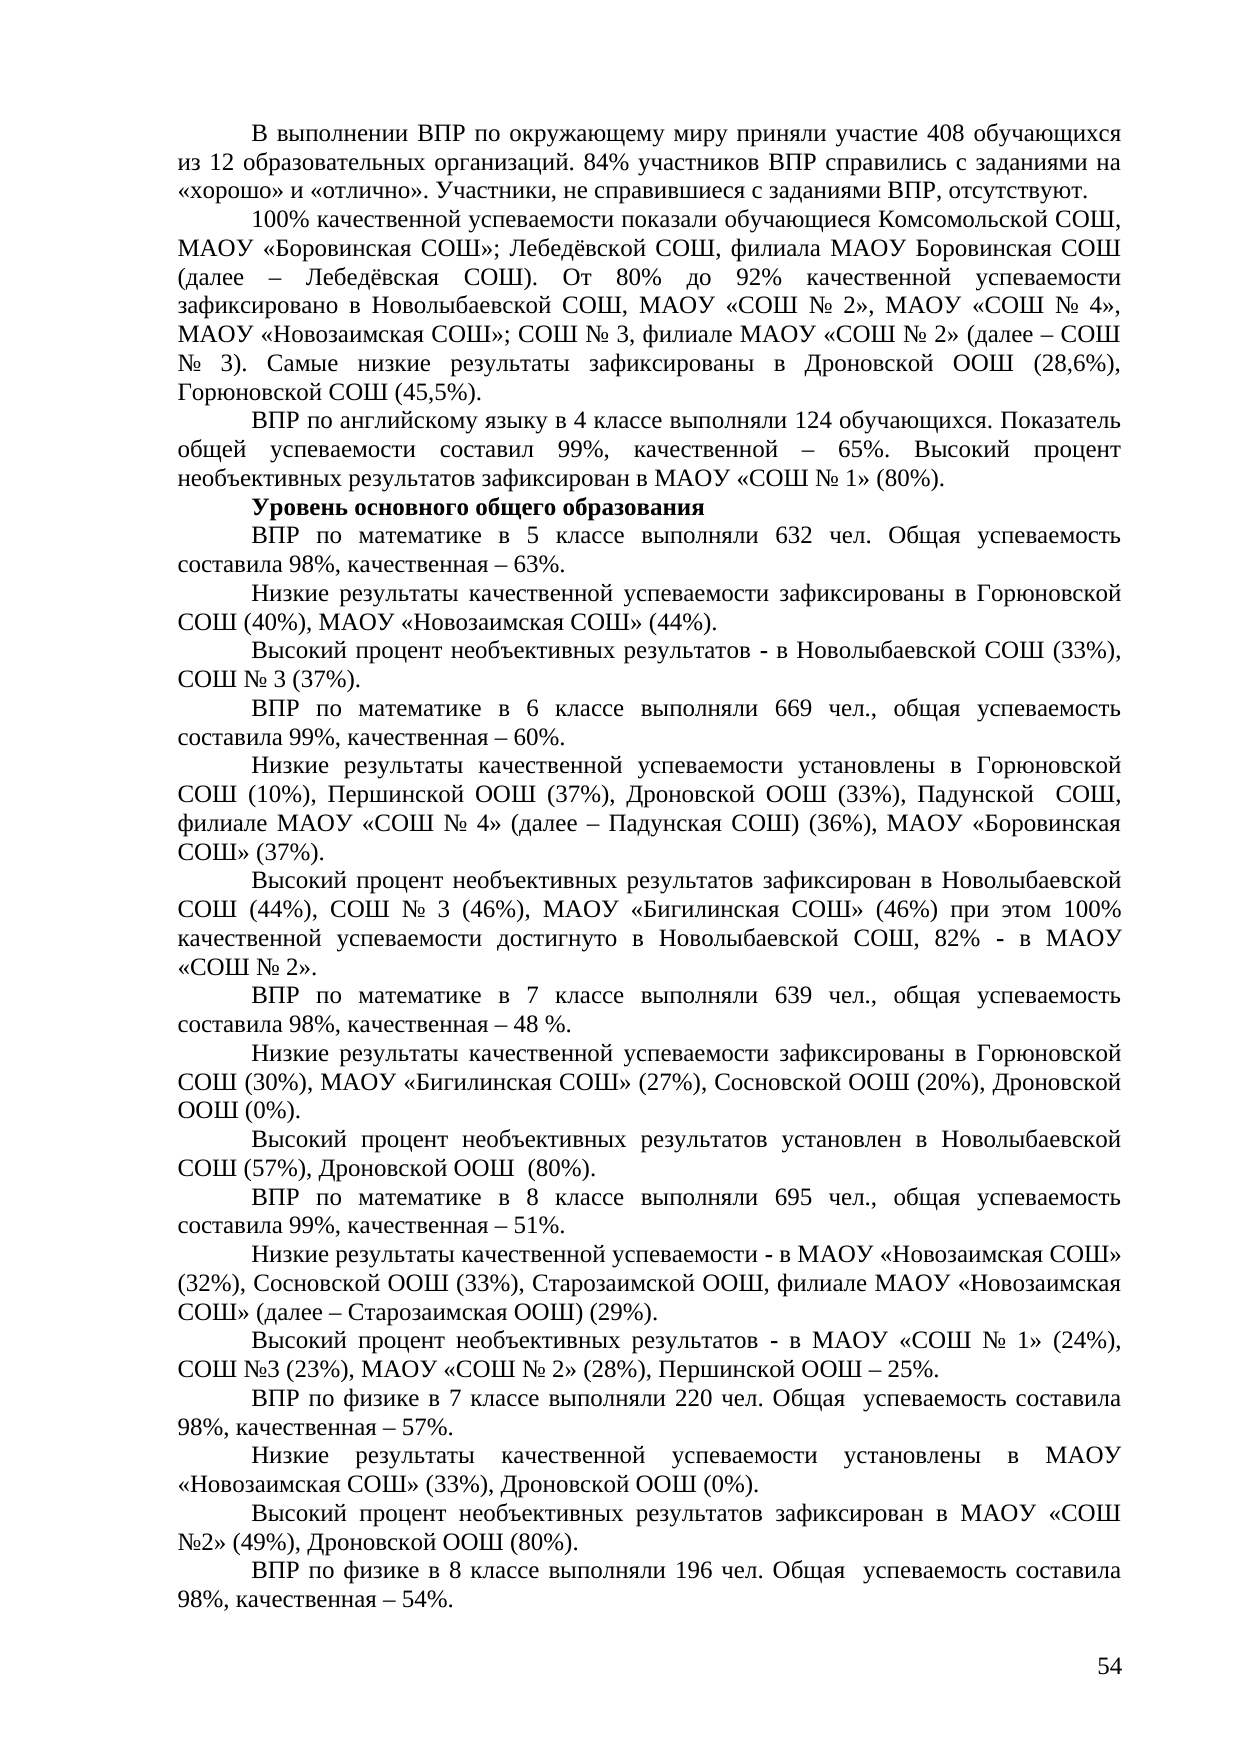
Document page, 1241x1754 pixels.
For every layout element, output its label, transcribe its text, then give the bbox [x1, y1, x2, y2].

text Высокий процент необъективных результатов - в Новолыбаевской СОШ (33%), СОШ № 3 (37%). [177, 636, 1122, 693]
text Уровень основного общего образования [177, 492, 1122, 521]
text В выполнении ВПР по окружающему миру приняли участие 408 обучающихся из 12 образовательных организаций. 84% участников ВПР справились с заданиями на «хорошо» и «отлично». Участники, не справившиеся с заданиями ВПР, отсутствуют. [177, 118, 1122, 204]
text Низкие результаты качественной успеваемости - в МАОУ «Новозаимская СОШ» (32%), Сосновской ООШ (33%), Старозаимской ООШ, филиале МАОУ «Новозаимская СОШ» (далее – Старозаимская ООШ) (29%). [177, 1239, 1122, 1326]
text Высокий процент необъективных результатов - в МАОУ «СОШ № 1» (24%), СОШ №3 (23%), МАОУ «СОШ № 2» (28%), Першинской ООШ – 25%. [177, 1326, 1122, 1383]
text ВПР по английскому языку в 4 классе выполняли 124 обучающихся. Показатель общей успеваемости составил 99%, качественной – 65%. Высокий процент необъективных результатов зафиксирован в МАОУ «СОШ № 1» (80%). [177, 406, 1122, 492]
text ВПР по математике в 6 классе выполняли 669 чел., общая успеваемость составила 99%, качественная – 60%. [177, 693, 1122, 751]
text Высокий процент необъективных результатов зафиксирован в МАОУ «СОШ №2» (49%), Дроновской ООШ (80%). [177, 1498, 1122, 1556]
text Высокий процент необъективных результатов зафиксирован в Новолыбаевской СОШ (44%), СОШ № 3 (46%), МАОУ «Бигилинская СОШ» (46%) при этом 100% качественной успеваемости достигнуто в Новолыбаевской СОШ, 82% - в МАОУ «СОШ № 2». [177, 866, 1122, 981]
text Низкие результаты качественной успеваемости зафиксированы в Горюновской СОШ (30%), МАОУ «Бигилинская СОШ» (27%), Сосновской ООШ (20%), Дроновской ООШ (0%). [177, 1038, 1122, 1124]
text ВПР по физике в 7 классе выполняли 220 чел. Общая успеваемость составила 98%, качественная – 57%. [177, 1383, 1122, 1441]
text ВПР по математике в 8 классе выполняли 695 чел., общая успеваемость составила 99%, качественная – 51%. [177, 1182, 1122, 1239]
text 100% качественной успеваемости показали обучающиеся Комсомольской СОШ, МАОУ «Боровинская СОШ»; Лебедёвской СОШ, филиала МАОУ Боровинская СОШ (далее – Лебедёвская СОШ). От 80% до 92% качественной успеваемости зафиксировано в Новолыбаевской СОШ, МАОУ «СОШ № 2», МАОУ «СОШ № 4», МАОУ «Новозаимская СОШ»; СОШ № 3, филиале МАОУ «СОШ № 2» (далее – СОШ № 3). Самые низкие результаты зафиксированы в Дроновской ООШ (28,6%), Горюновской СОШ (45,5%). [177, 204, 1122, 406]
text ВПР по физике в 8 классе выполняли 196 чел. Общая успеваемость составила 98%, качественная – 54%. [177, 1556, 1122, 1613]
text ВПР по математике в 5 классе выполняли 632 чел. Общая успеваемость составила 98%, качественная – 63%. [177, 521, 1122, 578]
text Низкие результаты качественной успеваемости установлены в Горюновской СОШ (10%), Першинской ООШ (37%), Дроновской ООШ (33%), Падунской СОШ, филиале МАОУ «СОШ № 4» (далее – Падунская СОШ) (36%), МАОУ «Боровинская СОШ» (37%). [177, 751, 1122, 866]
text Низкие результаты качественной успеваемости зафиксированы в Горюновской СОШ (40%), МАОУ «Новозаимская СОШ» (44%). [177, 578, 1122, 636]
text Низкие результаты качественной успеваемости установлены в МАОУ «Новозаимская СОШ» (33%), Дроновской ООШ (0%). [177, 1441, 1122, 1498]
text Высокий процент необъективных результатов установлен в Новолыбаевской СОШ (57%), Дроновской ООШ (80%). [177, 1124, 1122, 1182]
text ВПР по математике в 7 классе выполняли 639 чел., общая успеваемость составила 98%, качественная – 48 %. [177, 981, 1122, 1038]
